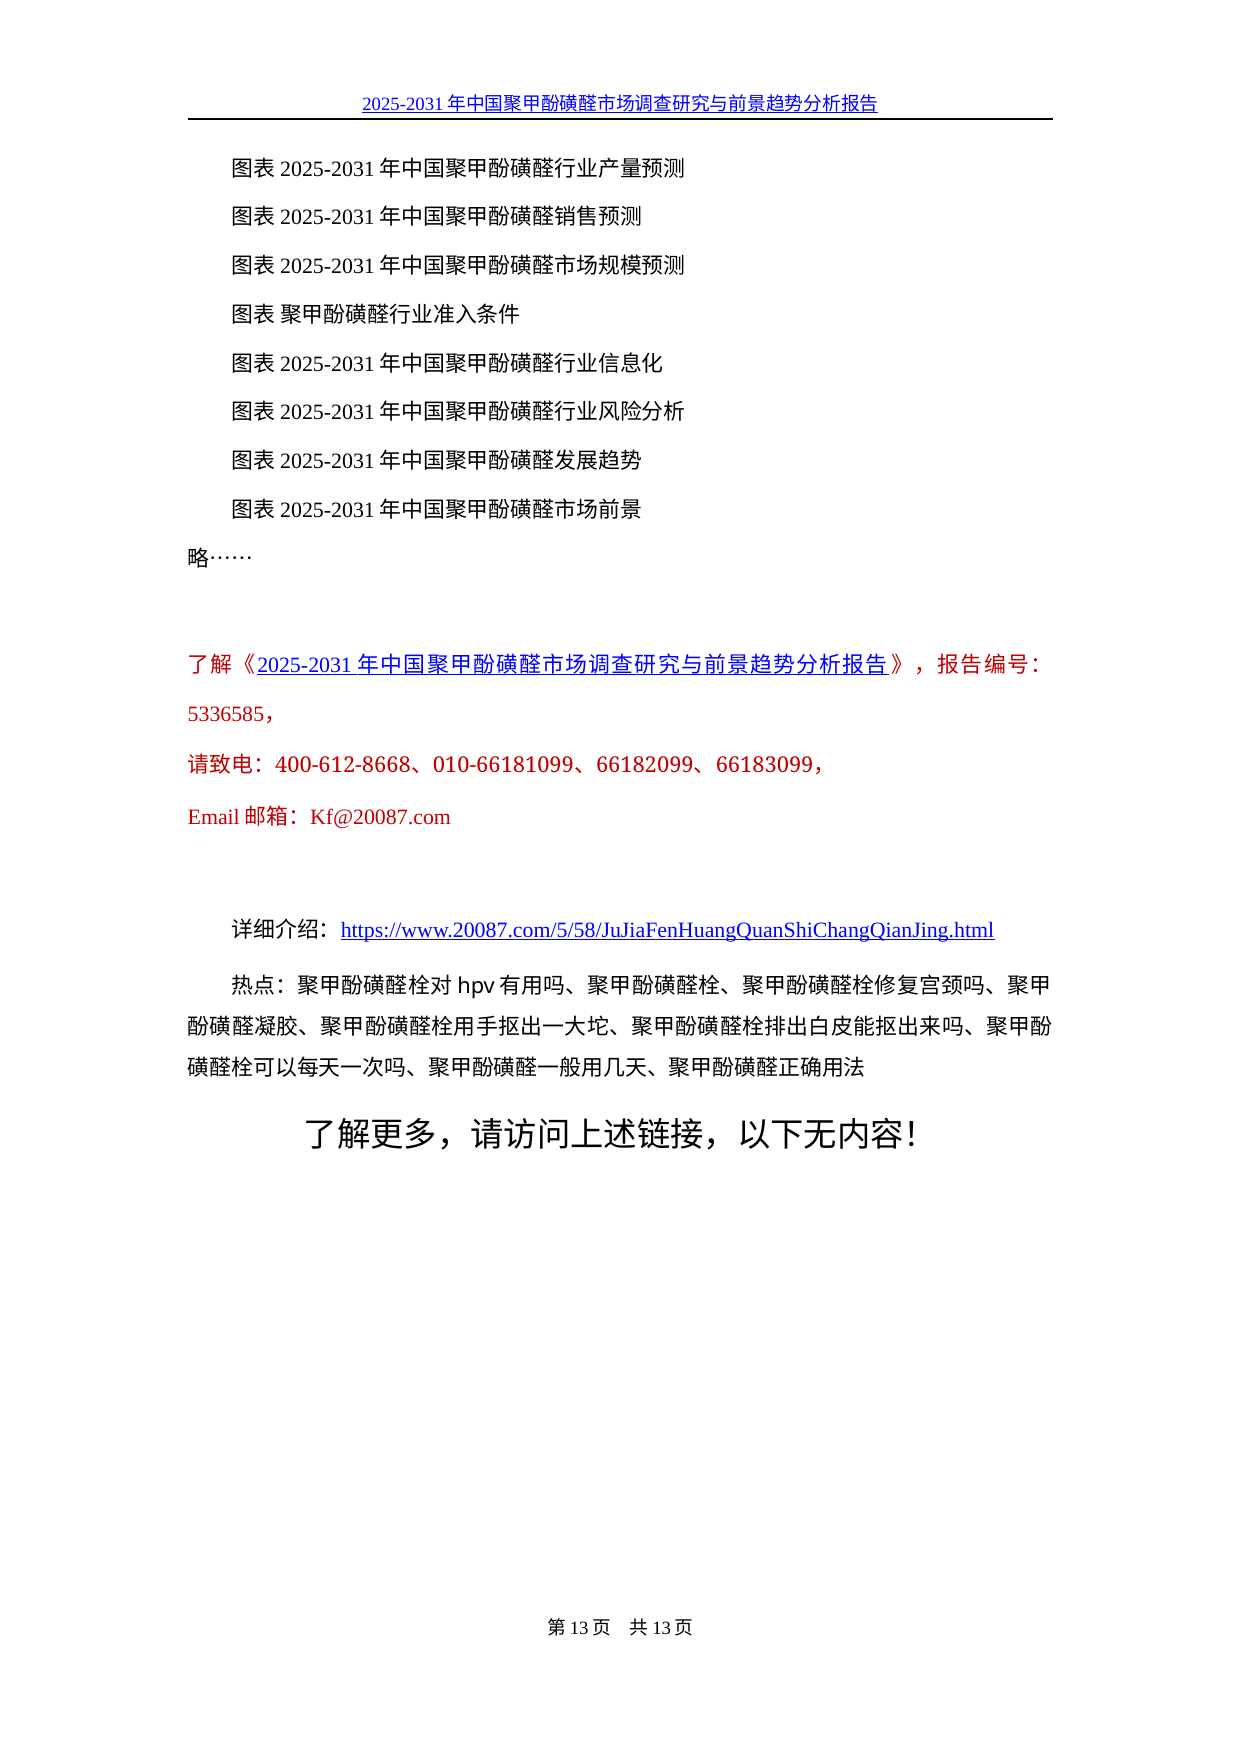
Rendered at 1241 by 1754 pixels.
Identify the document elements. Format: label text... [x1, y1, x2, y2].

text 热点：聚甲酚磺醛栓对hpv有用吗、聚甲酚磺醛栓、聚甲酚磺醛栓修复宫颈吗、聚甲酚磺醛凝胶、聚甲酚磺醛栓用手抠出一大坨、聚甲酚磺醛栓排出白皮能抠出来吗、聚甲酚磺醛栓可以每天一次吗、聚甲酚磺醛一般用几天、聚甲酚磺醛正确用法 [187, 968, 1053, 1082]
text 了解《2025-2031年中国聚甲酚磺醛市场调查研究与前景趋势分析报告》，报告编号：5336585， [187, 647, 1053, 728]
text 请致电：400-612-8668、010-66181099、66182099、66183099， [187, 747, 1053, 779]
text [187, 150, 1053, 573]
title 了解更多，请访问上述链接，以下无内容！ [187, 1099, 1053, 1164]
text 详细介绍：https://www.20087.com/5/58/JuJiaFenHuangQuanShiChangQianJing.html [187, 911, 1053, 944]
text Email邮箱：Kf@20087.com [187, 798, 1053, 831]
